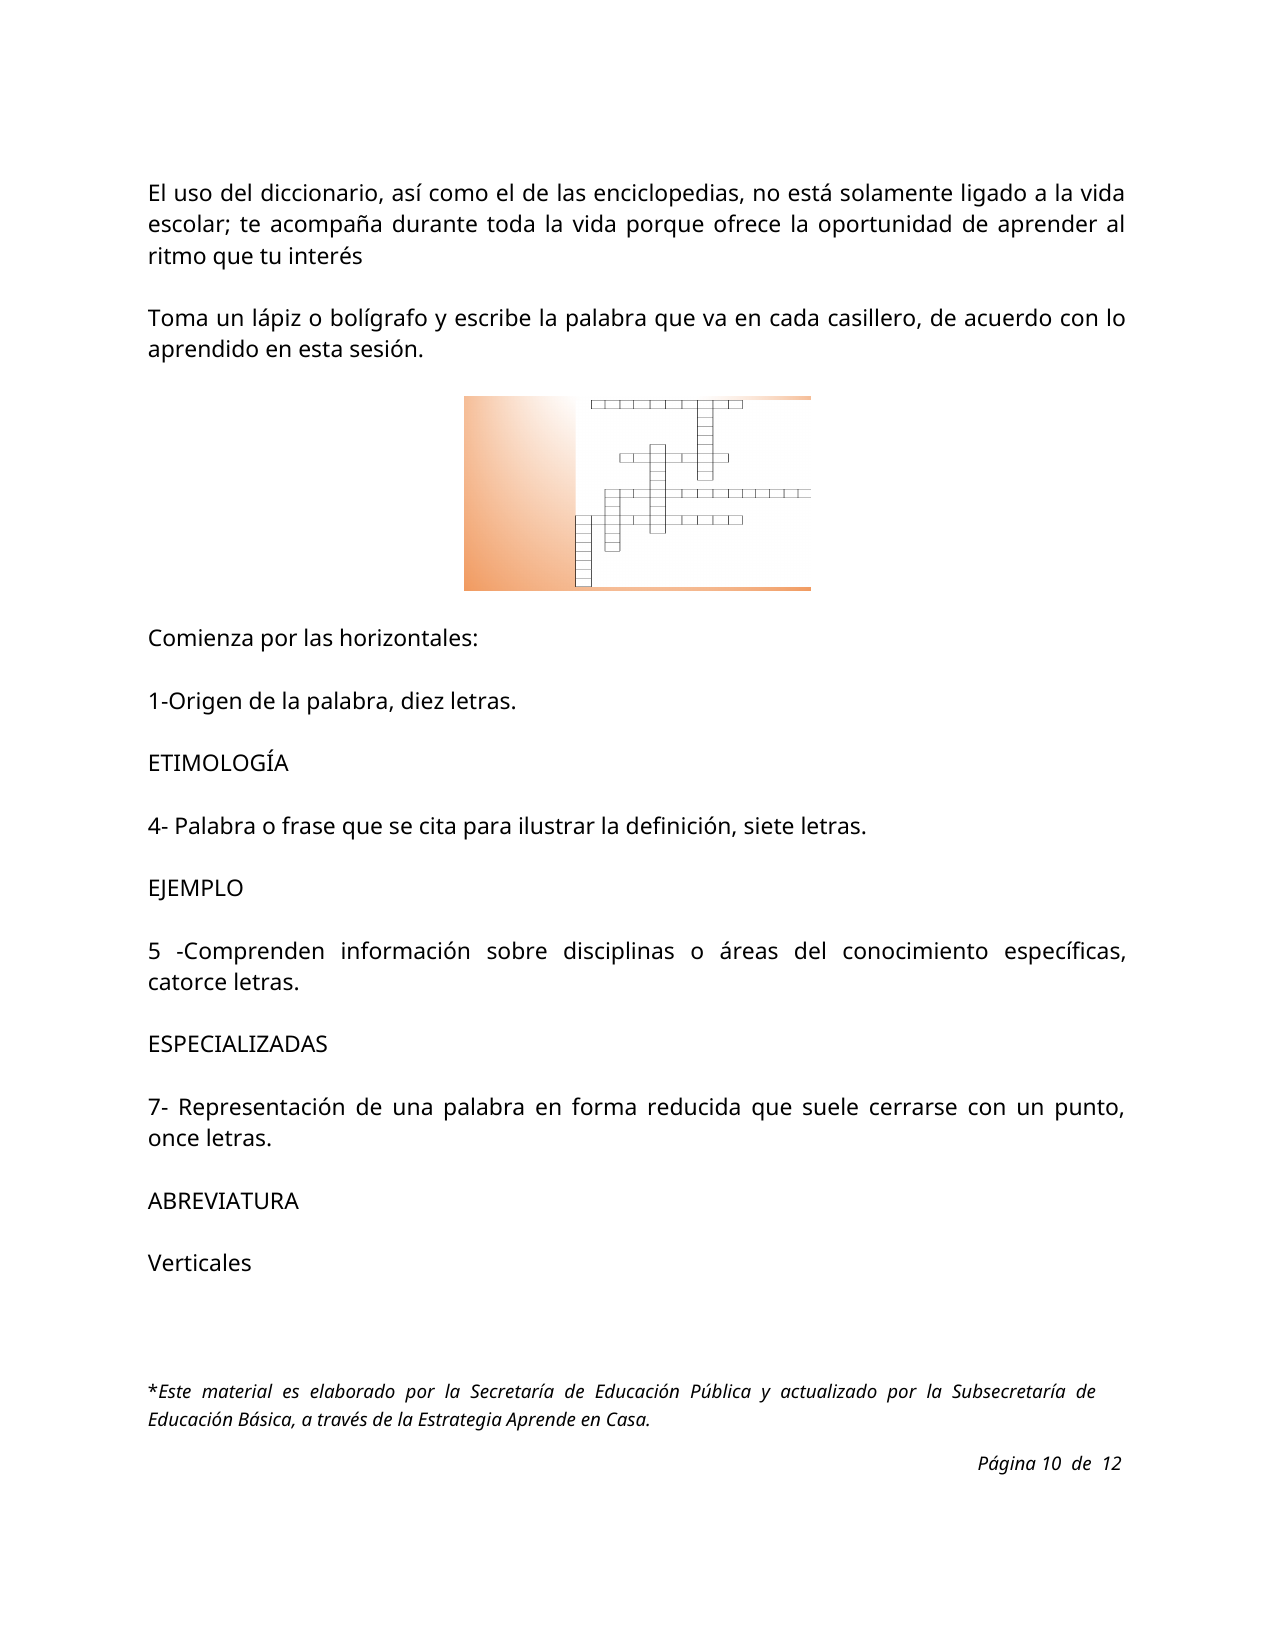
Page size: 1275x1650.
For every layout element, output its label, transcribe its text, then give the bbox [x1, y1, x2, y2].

text EJEMPLO [148, 872, 1127, 903]
text El uso del diccionario, así como el de las enciclopedias, no está solamente ligado a la vida escolar; te acompaña durante toda la vida porque ofrece la oportunidad de aprender al ritmo que tu interés [148, 177, 1127, 271]
text Toma un lápiz o bolígrafo y escribe la palabra que va en cada casillero, de acuerdo con lo aprendido en esta sesión. [148, 302, 1127, 365]
text 1-Origen de la palabra, diez letras. [148, 685, 1127, 716]
text Comienza por las horizontales: [148, 622, 1127, 653]
text 5 -Comprenden información sobre disciplinas o áreas del conocimiento específicas, catorce letras. [148, 935, 1127, 997]
text ESPECIALIZADAS [148, 1028, 1127, 1060]
text ABREVIATURA [148, 1185, 1127, 1216]
text 7- Representación de una palabra en forma reducida que suele cerrarse con un punto, once letras. [148, 1091, 1127, 1153]
text ETIMOLOGÍA [148, 747, 1127, 778]
text Verticales [148, 1247, 1127, 1278]
text 4- Palabra o frase que se cita para ilustrar la definición, siete letras. [148, 810, 1127, 841]
